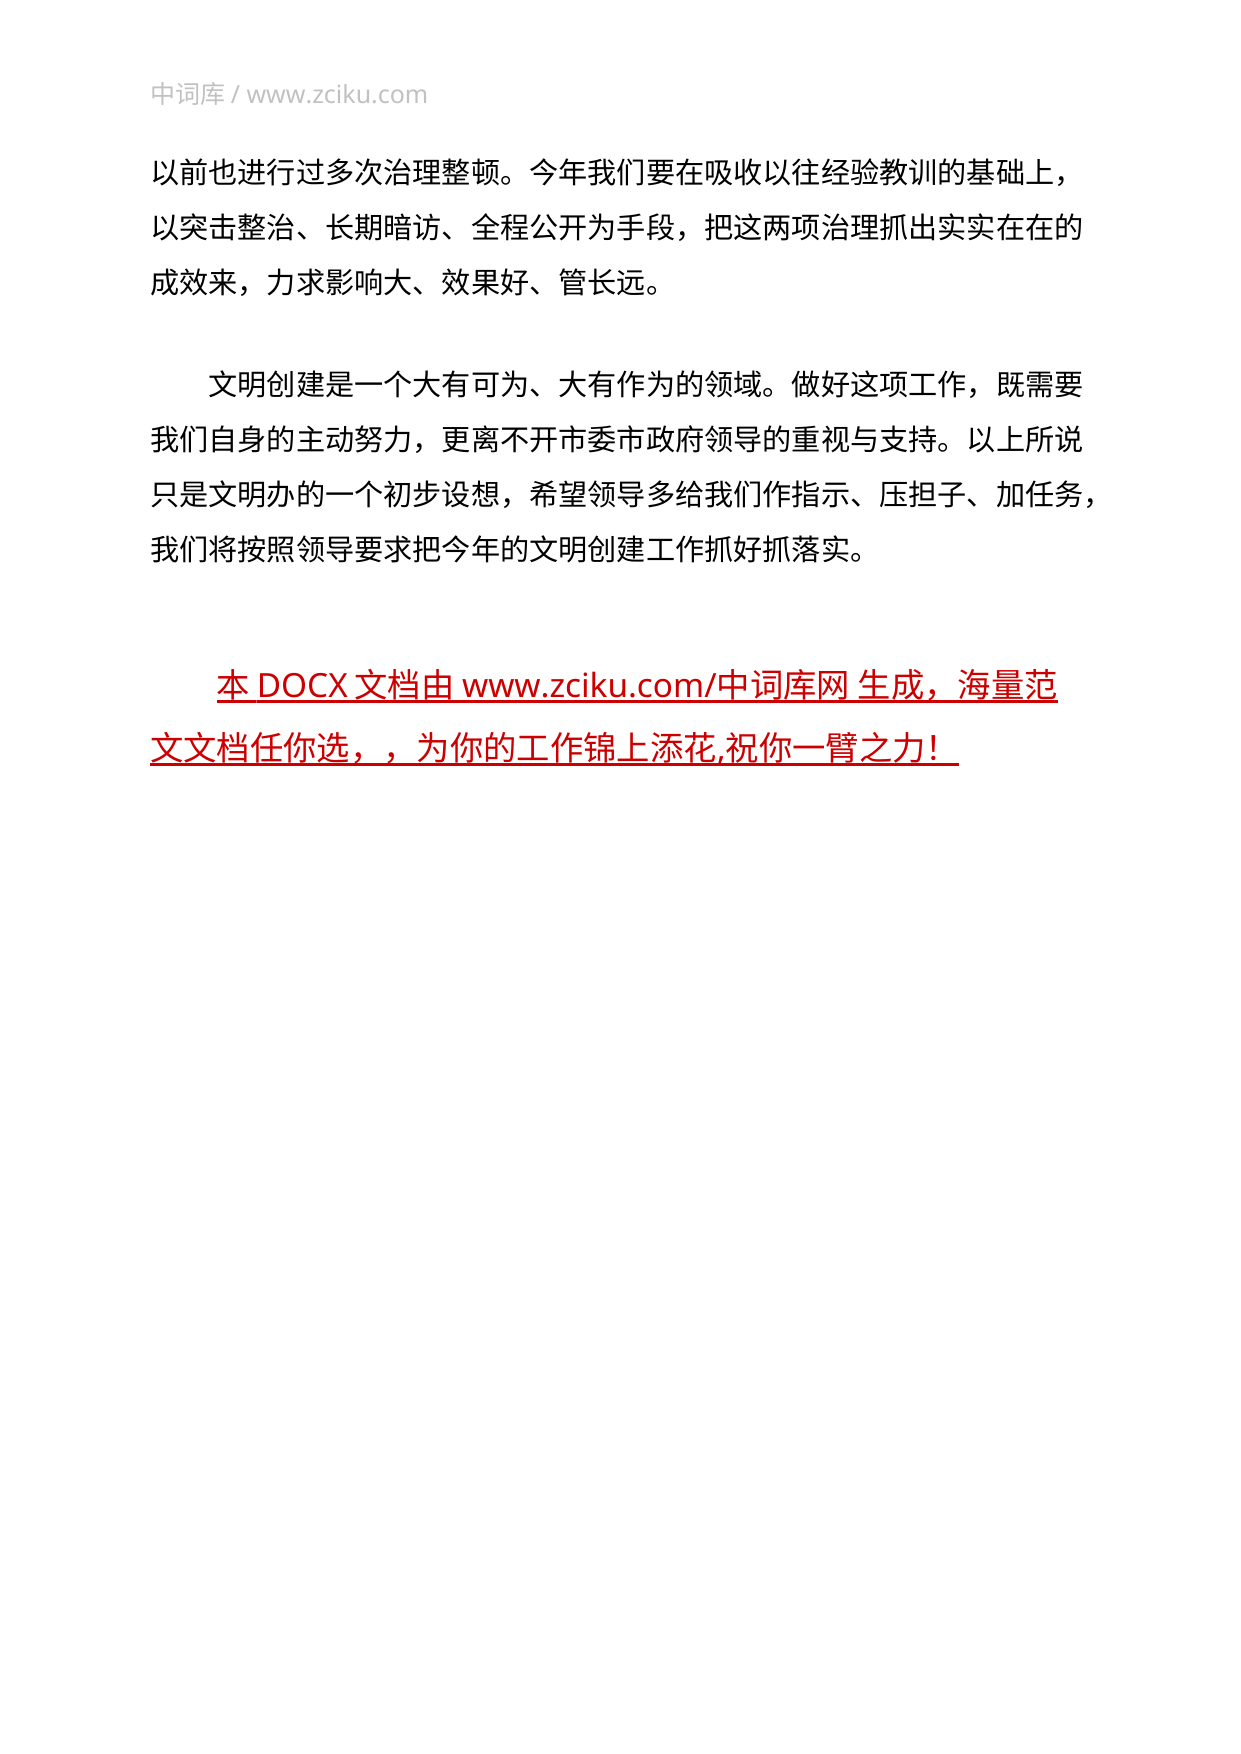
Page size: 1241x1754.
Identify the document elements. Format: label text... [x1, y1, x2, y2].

text 本DOCX文档由 www.zciku.com/中词库网 生成，海量范文文档任你选，，为你的工作锦上添花,祝你一臂之力！ [150, 659, 1090, 771]
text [150, 150, 1090, 302]
text 文明创建是一个大有可为、大有作为的领域。做好这项工作，既需要我们自身的主动努力，更离不开市委市政府领导的重视与支持。以上所说只是文明办的一个初步设想，希望领导多给我们作指示、压担子、加任务，我们将按照领导要求把今年的文明创建工作抓好抓落实。 [150, 362, 1090, 568]
